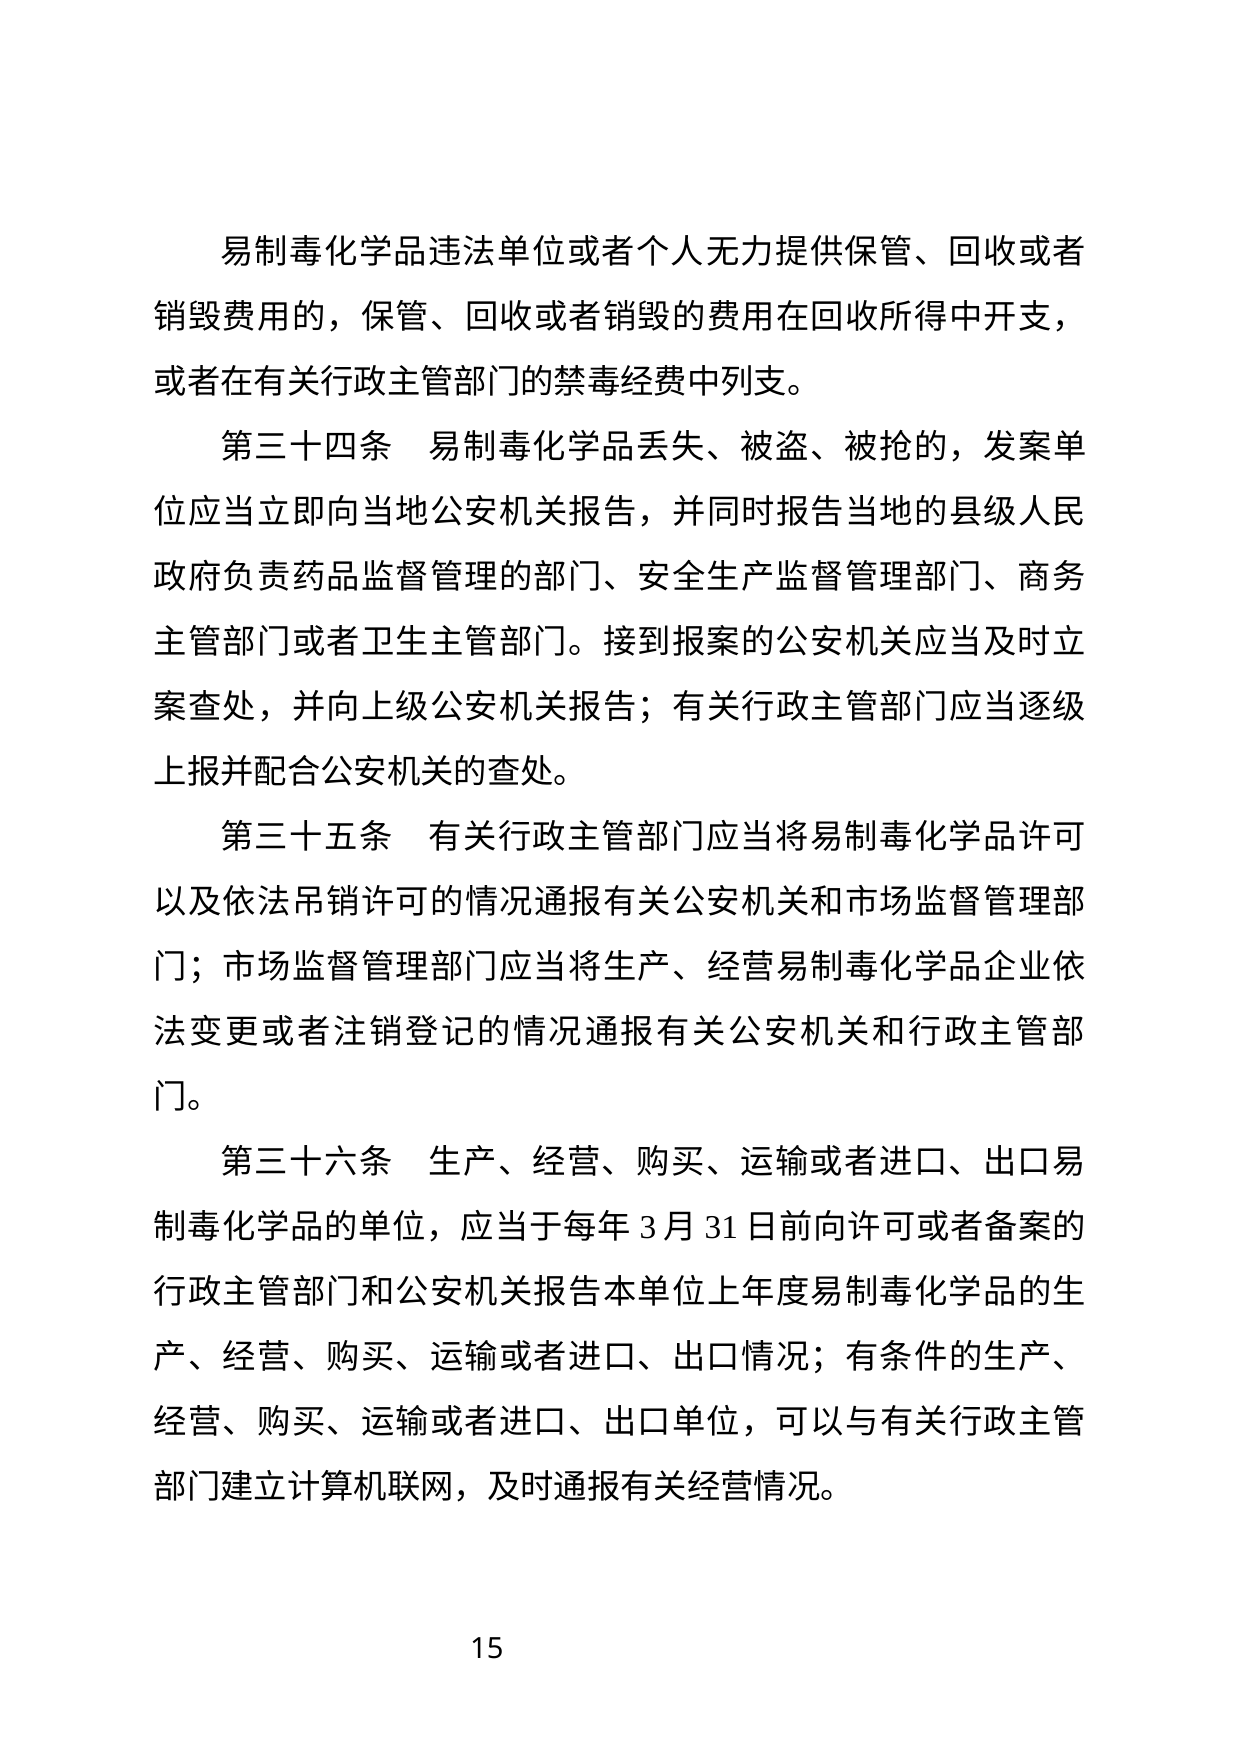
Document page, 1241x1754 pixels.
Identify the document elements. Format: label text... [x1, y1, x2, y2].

text 第三十五条 有关行政主管部门应当将易制毒化学品许可以及依法吊销许可的情况通报有关公安机关和市场监督管理部门；市场监督管理部门应当将生产、经营易制毒化学品企业依法变更或者注销登记的情况通报有关公安机关和行政主管部门。 [153, 802, 1087, 1127]
text 第三十四条 易制毒化学品丢失、被盗、被抢的，发案单位应当立即向当地公安机关报告，并同时报告当地的县级人民政府负责药品监督管理的部门、安全生产监督管理部门、商务主管部门或者卫生主管部门。接到报案的公安机关应当及时立案查处，并向上级公安机关报告；有关行政主管部门应当逐级上报并配合公安机关的查处。 [153, 412, 1087, 802]
text 易制毒化学品违法单位或者个人无力提供保管、回收或者销毁费用的，保管、回收或者销毁的费用在回收所得中开支，或者在有关行政主管部门的禁毒经费中列支。 [153, 217, 1087, 412]
text 第三十六条 生产、经营、购买、运输或者进口、出口易制毒化学品的单位，应当于每年3月31日前向许可或者备案的行政主管部门和公安机关报告本单位上年度易制毒化学品的生产、经营、购买、运输或者进口、出口情况；有条件的生产、经营、购买、运输或者进口、出口单位，可以与有关行政主管部门建立计算机联网，及时通报有关经营情况。 [153, 1127, 1087, 1517]
